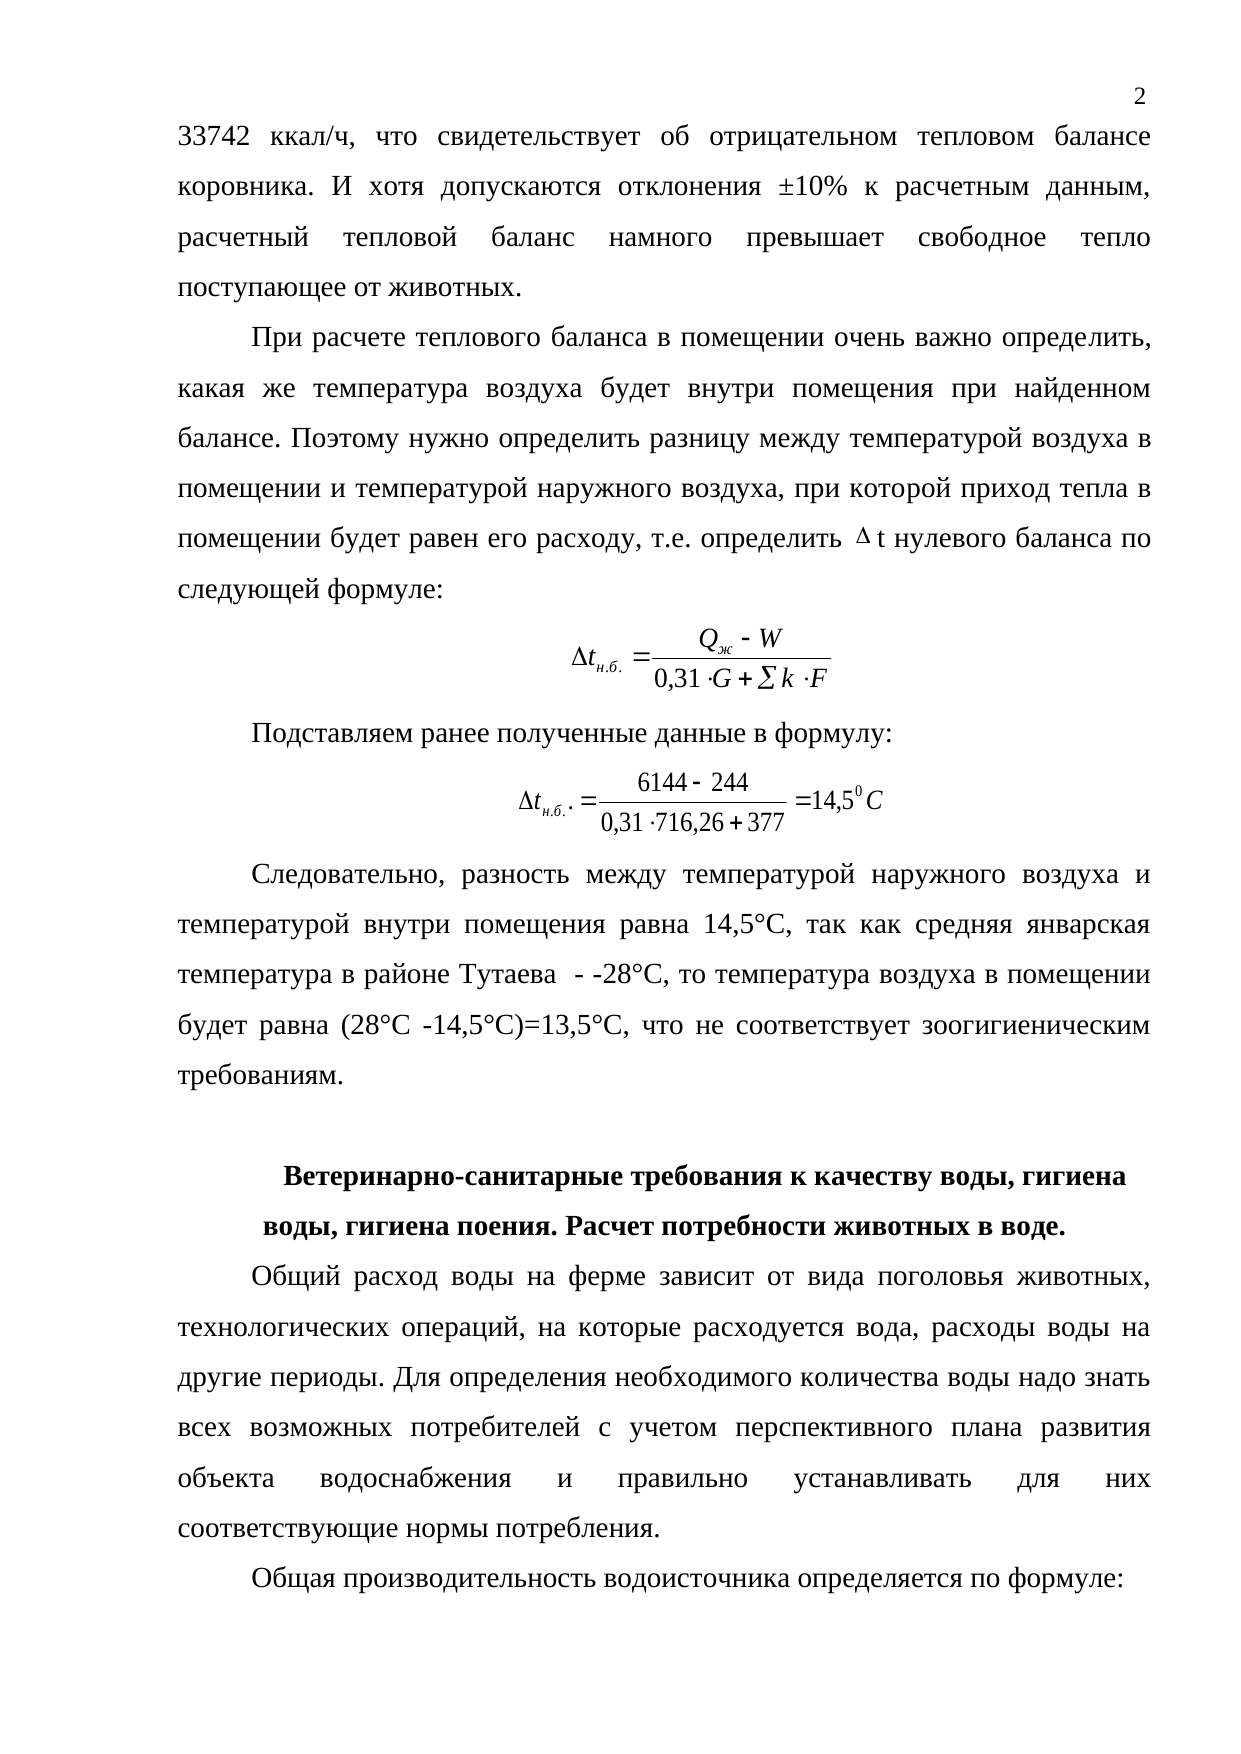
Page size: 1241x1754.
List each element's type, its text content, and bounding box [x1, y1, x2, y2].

text Подставляем ранее полученные данные в формулу: [177, 715, 1152, 748]
text Следовательно, разность между температурой наружного воздуха и температурой внутри помещения равна 14,5°С, так как средняя январская температура в районе Тутаева - -28°С, то температура воздуха в помещении будет равна (28°С -14,5°С)=13,5°С, что не соответствует зоогигиеническим требованиям. [177, 856, 1152, 1091]
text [177, 118, 1152, 303]
text При расчете теплового баланса в помещении очень важно определить, какая же температура воздуха будет внутри помещения при найденном балансе. Поэтому нужно определить разницу между температурой воздуха в помещении и температурой наружного воздуха, при которой приход тепла в помещении будет равен его расходу, т.е. определить t нулевого баланса по следующей формуле: [177, 319, 1152, 604]
text Общий расход воды на ферме зависит от вида поголовья животных, технологических операций, на которые расходуется вода, расходы воды на другие периоды. Для определения необходимого количества воды надо знать всех возможных потребителей с учетом перспективного плана развития объекта водоснабжения и правильно устанавливать для них соответствующие нормы потребления. [177, 1258, 1152, 1544]
text Общая производительность водоисточника определяется по формуле: [177, 1560, 1152, 1594]
text Ветеринарно-санитарные требования к качеству воды, гигиена воды, гигиена поения. Расчет потребности животных в воде. [177, 1158, 1152, 1242]
